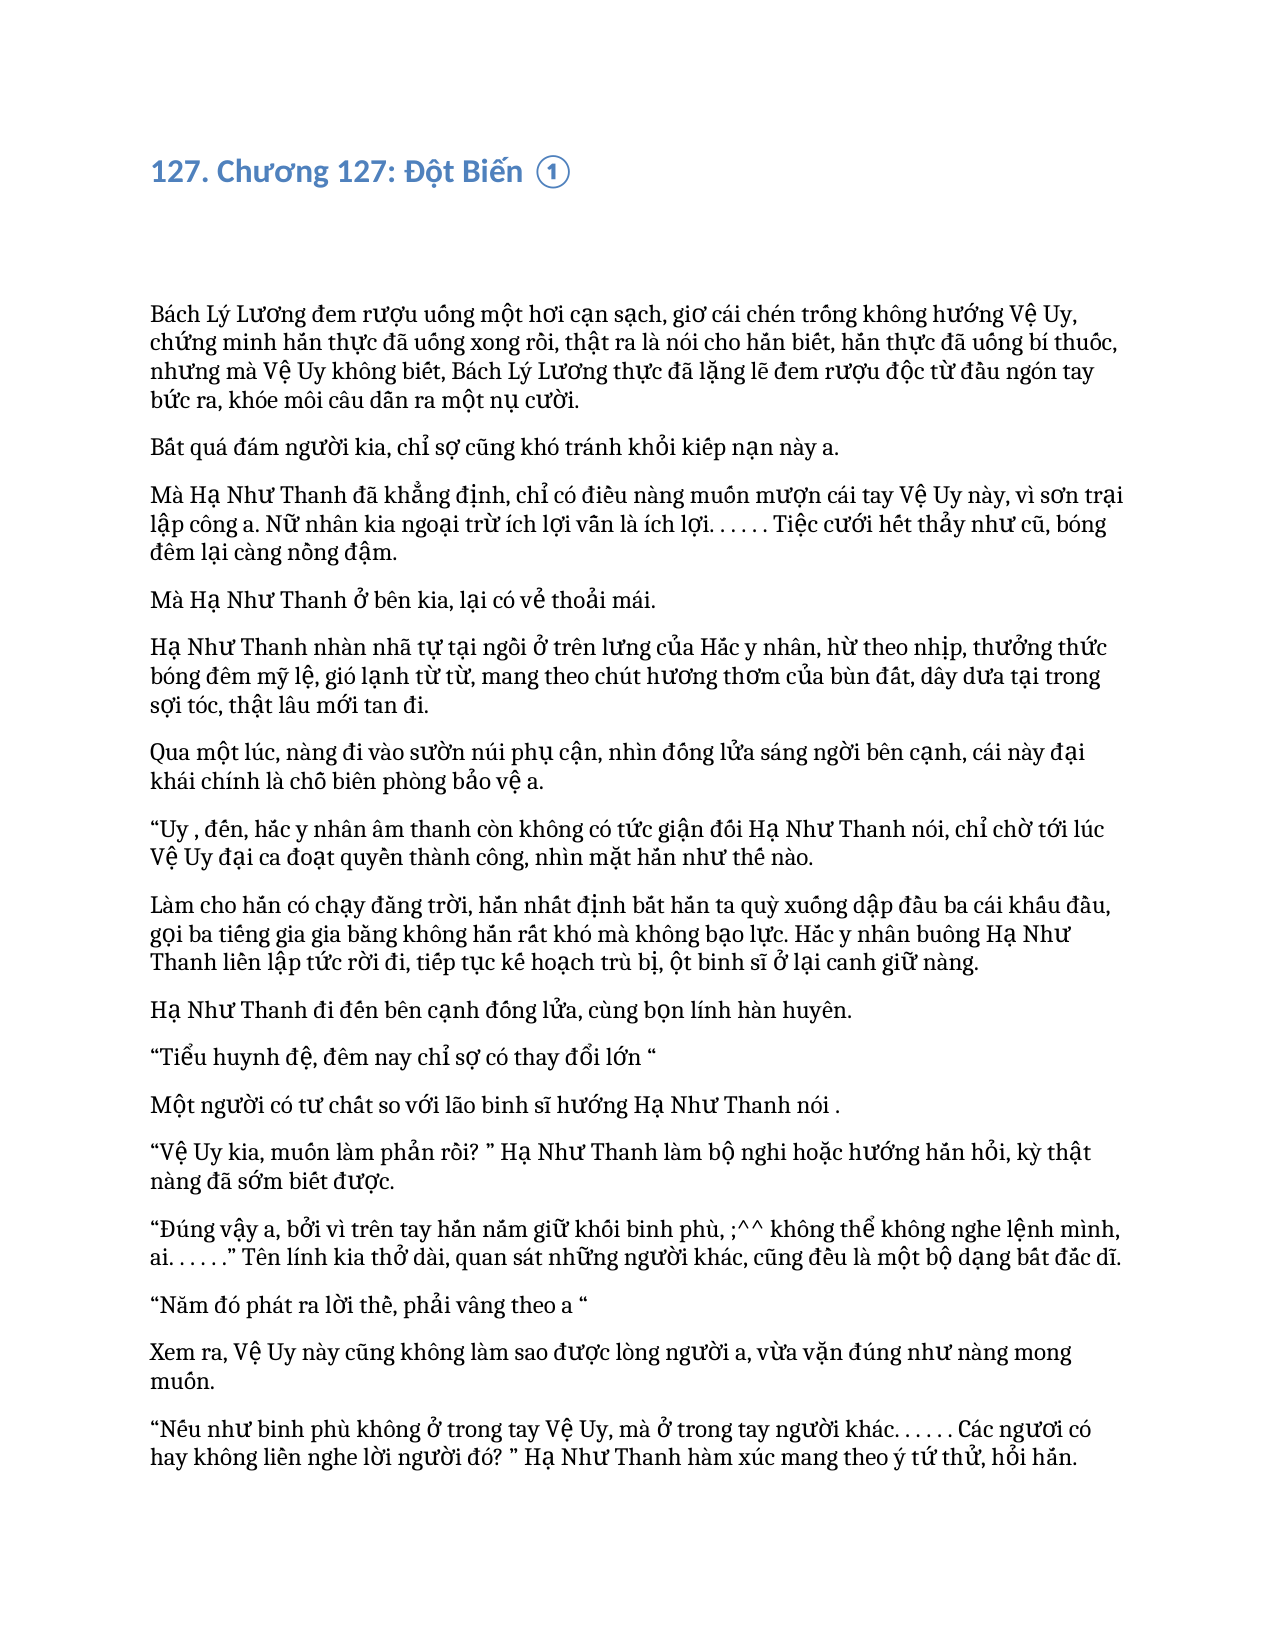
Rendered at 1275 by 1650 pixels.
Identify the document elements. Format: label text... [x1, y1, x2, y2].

text Bách Lý Lương đem rượu uống một hơi cạn sạch, giơ cái chén trống không hướng Vệ Uy, chứng minh hắn thực đã uống xong rồi, thật ra là nói cho hắn biết, hắn thực đã uống bí thuốc, nhưng mà Vệ Uy không biết, Bách Lý Lương thực đã lặng lẽ đem rượu độc từ đầu ngón tay bức ra, khóe môi câu dẫn ra một nụ cười. [150, 299, 1125, 414]
text Làm cho hắn có chạy đằng trời, hắn nhất định bắt hắn ta quỳ xuống dập đầu ba cái khấu đầu, gọi ba tiếng gia gia bằng không hắn rất khó mà không bạo lực. Hắc y nhân buông Hạ Như Thanh liền lập tức rời đi, tiếp tục kế hoạch trù bị, ột binh sĩ ở lại canh giữ nàng. [150, 891, 1125, 977]
subtitle 127. Chương 127: Đột Biến ① [150, 150, 1125, 191]
text Mà Hạ Như Thanh đã khẳng định, chỉ có điều nàng muốn mượn cái tay Vệ Uy này, vì sơn trại lập công a. Nữ nhân kia ngoại trừ ích lợi vẫn là ích lợi. . . . . . Tiệc cưới hết thảy như cũ, bóng đêm lại càng nồng đậm. [150, 481, 1125, 567]
text “Đúng vậy a, bởi vì trên tay hắn nắm giữ khối binh phù, ;^^ không thể không nghe lệnh mình, ai. . . . . .” Tên lính kia thở dài, quan sát những người khác, cũng đều là một bộ dạng bất đắc dĩ. [150, 1214, 1125, 1272]
text “Năm đó phát ra lời thề, phải vâng theo a “ [150, 1291, 1125, 1319]
text Xem ra, Vệ Uy này cũng không làm sao được lòng người a, vừa vặn đúng như nàng mong muốn. [150, 1338, 1125, 1396]
text “Tiểu huynh đệ, đêm nay chỉ sợ có thay đổi lớn “ [150, 1043, 1125, 1072]
text Mà Hạ Như Thanh ở bên kia, lại có vẻ thoải mái. [150, 586, 1125, 614]
text “Nếu như binh phù không ở trong tay Vệ Uy, mà ở trong tay người khác. . . . . . Các ngươi có hay không liền nghe lời người đó? ” Hạ Như Thanh hàm xúc mang theo ý tứ thử, hỏi hắn. [150, 1414, 1125, 1472]
text Hạ Như Thanh nhàn nhã tự tại ngồi ở trên lưng của Hắc y nhân, hừ theo nhịp, thưởng thức bóng đêm mỹ lệ, gió lạnh từ từ, mang theo chút hương thơm của bùn đất, dây dưa tại trong sợi tóc, thật lâu mới tan đi. [150, 633, 1125, 719]
text Bất quá đám người kia, chỉ sợ cũng khó tránh khỏi kiếp nạn này a. [150, 433, 1125, 462]
text Qua một lúc, nàng đi vào sườn núi phụ cận, nhìn đống lửa sáng ngời bên cạnh, cái này đại khái chính là chỗ biên phòng bảo vệ a. [150, 738, 1125, 796]
text Một người có tư chất so với lão binh sĩ hướng Hạ Như Thanh nói . [150, 1091, 1125, 1119]
text Hạ Như Thanh đi đến bên cạnh đống lửa, cùng bọn lính hàn huyên. [150, 996, 1125, 1024]
text “Vệ Uy kia, muốn làm phản rồi? ” Hạ Như Thanh làm bộ nghi hoặc hướng hắn hỏi, kỳ thật nàng đã sớm biết được. [150, 1138, 1125, 1196]
text “Uy , đến, hắc y nhân âm thanh còn không có tức giận đối Hạ Như Thanh nói, chỉ chờ tới lúc Vệ Uy đại ca đoạt quyền thành công, nhìn mặt hắn như thế nào. [150, 814, 1125, 872]
